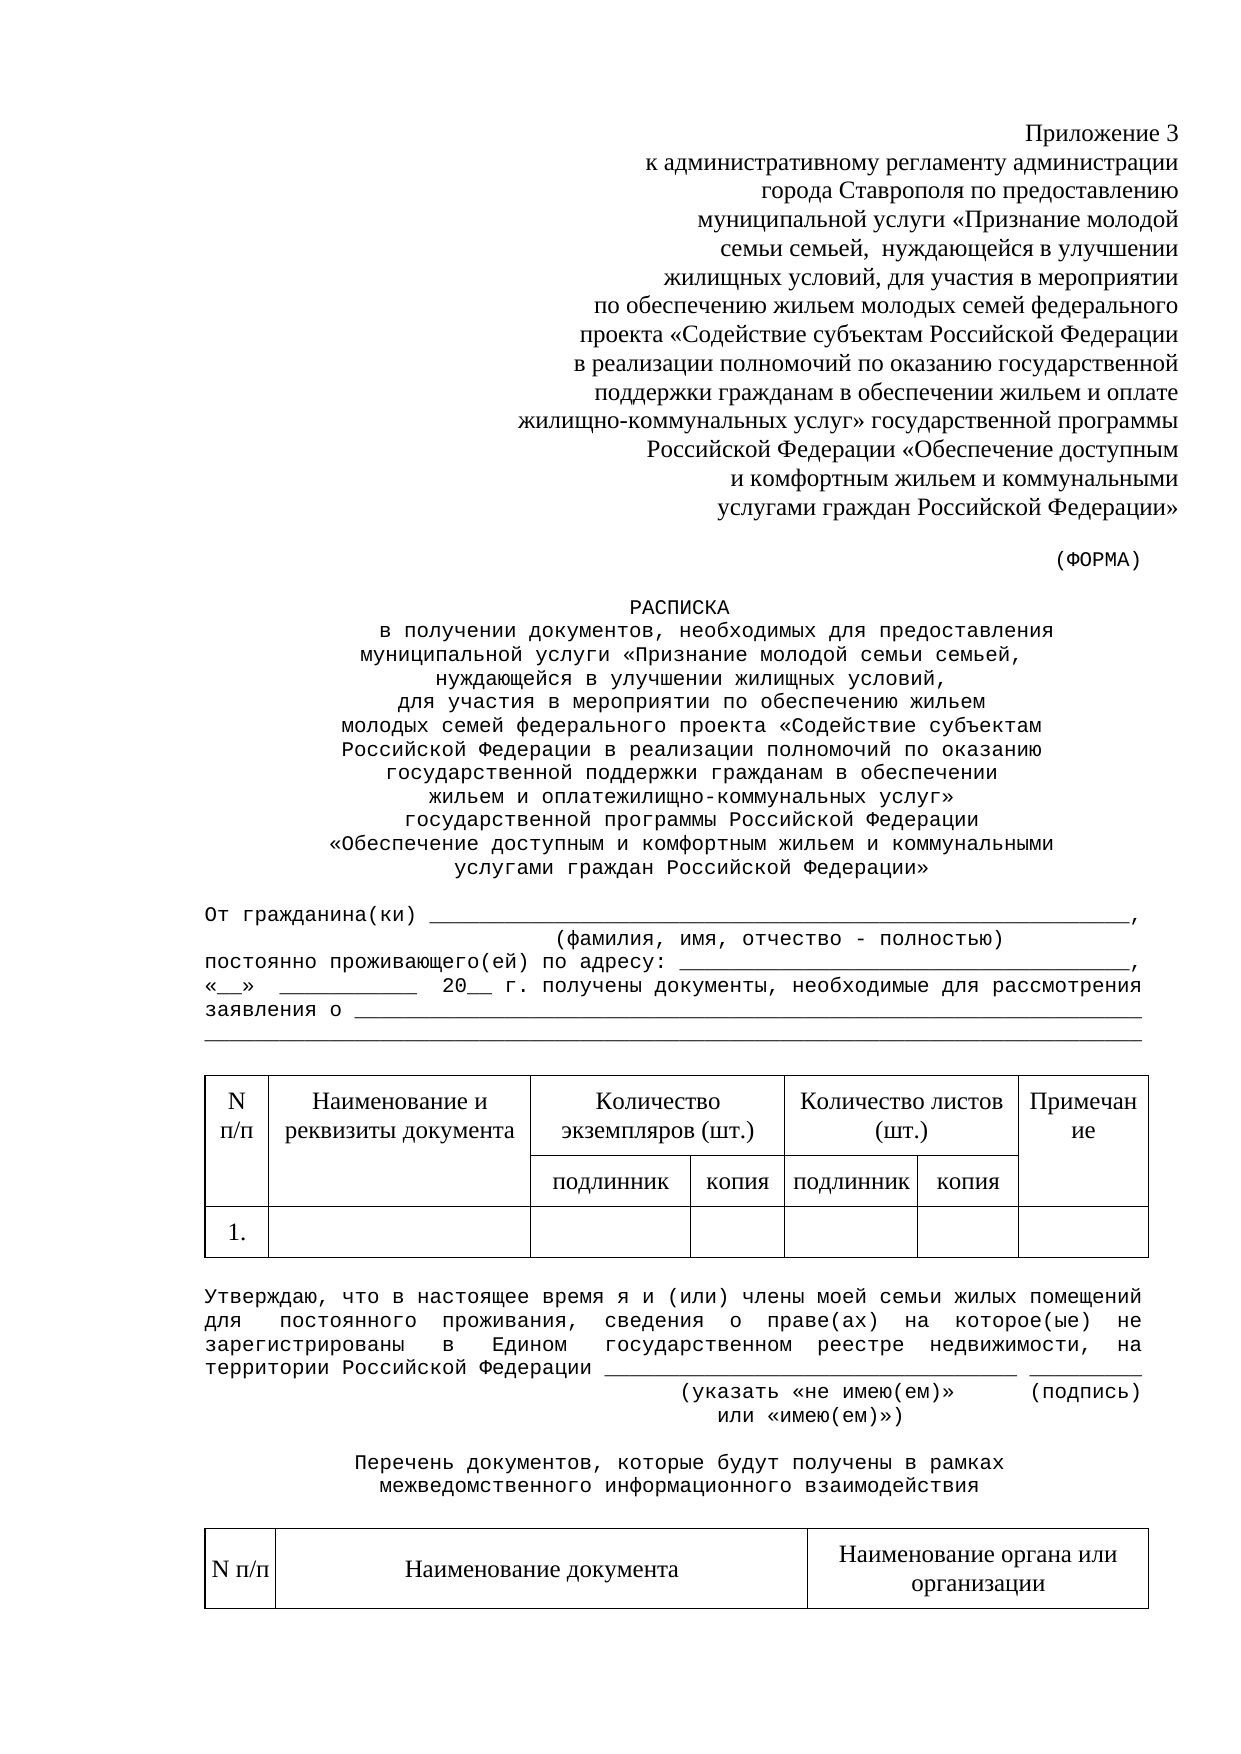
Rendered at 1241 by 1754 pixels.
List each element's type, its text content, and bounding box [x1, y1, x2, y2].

table_cell 1. [206, 1207, 268, 1257]
text территории Российской Федерации _________________________________ _________ [204, 1357, 1178, 1381]
text в получении документов, необходимых для предоставления [204, 620, 1178, 644]
list Российской Федерации «Обеспечение доступным [204, 434, 1178, 463]
table_cell [785, 1207, 917, 1257]
text ___________________________________________________________________________ [204, 1022, 1178, 1046]
text молодых семей федерального проекта «Содействие субъектам [204, 715, 1178, 738]
table_header Количество листов (шт.) [785, 1076, 1018, 1154]
table_header Наименование документа [276, 1529, 807, 1608]
table_cell [918, 1207, 1018, 1257]
list «Обеспечение доступным и комфортным жильем и коммунальными [204, 833, 1178, 857]
list услугами граждан Российской Федерации» [204, 492, 1178, 521]
text зарегистрированы в Едином государственном реестре недвижимости, на [204, 1334, 1178, 1357]
table_header Наименование органа или организации [808, 1529, 1148, 1608]
text (указать «не имею(ем)» (подпись) [204, 1381, 1178, 1404]
table_cell [531, 1207, 690, 1257]
list и комфортным жильем и коммунальными [204, 463, 1178, 492]
text для постоянного проживания, сведения о праве(ах) на которое(ые) не [204, 1310, 1178, 1334]
text «__» ___________ 20__ г. получены документы, необходимые для рассмотрения [204, 975, 1178, 999]
table_cell подлинник [785, 1156, 917, 1206]
text РАСПИСКА [204, 597, 1178, 620]
text (фамилия, имя, отчество - полностью) [204, 928, 1178, 951]
list к административному регламенту администрации [204, 147, 1178, 176]
list жилищно-коммунальных услуг» государственной программы [204, 406, 1178, 434]
text муниципальной услуги «Признание молодой семьи семьей, [204, 644, 1178, 668]
list государственной поддержки гражданам в обеспечении [204, 762, 1178, 786]
table_header Количество экземпляров (шт.) [531, 1076, 784, 1154]
list Приложение 3 [204, 118, 1178, 147]
text или «имею(ем)») [204, 1404, 1178, 1428]
list жилищных условий, для участия в мероприятии [204, 262, 1178, 291]
list государственной программы Российской Федерации [204, 809, 1178, 833]
table_cell [691, 1207, 784, 1257]
table_header Наименование и реквизиты документа [269, 1076, 530, 1206]
list жильем и оплатежилищно-коммунальных услуг» [204, 786, 1178, 809]
text постоянно проживающего(ей) по адресу: ____________________________________, [204, 951, 1178, 975]
list муниципальной услуги «Признание молодой [204, 204, 1178, 233]
list поддержки гражданам в обеспечении жильем и оплате [204, 377, 1178, 406]
text заявления о _______________________________________________________________ [204, 999, 1178, 1022]
table_header N п/п [206, 1076, 268, 1206]
list Российской Федерации в реализации полномочий по оказанию [204, 738, 1178, 762]
table_cell копия [691, 1156, 784, 1206]
list в реализации полномочий по оказанию государственной [204, 348, 1178, 377]
table_header Примечание [1019, 1076, 1148, 1206]
text для участия в мероприятии по обеспечению жильем [204, 691, 1178, 715]
text Утверждаю, что в настоящее время я и (или) члены моей семьи жилых помещений [204, 1286, 1178, 1310]
text От гражданина(ки) ________________________________________________________, [204, 904, 1178, 928]
table_cell [1019, 1207, 1148, 1257]
text (ФОРМА) [204, 549, 1178, 573]
list семьи семьей, нуждающейся в улучшении [204, 233, 1178, 262]
table_cell копия [918, 1156, 1018, 1206]
text Перечень документов, которые будут получены в рамках [204, 1452, 1178, 1476]
table_header N п/п [206, 1529, 275, 1608]
table_cell подлинник [531, 1156, 690, 1206]
list по обеспечению жильем молодых семей федерального [204, 291, 1178, 319]
text межведомственного информационного взаимодействия [204, 1476, 1178, 1499]
list города Ставрополя по предоставлению [204, 176, 1178, 204]
text услугами граждан Российской Федерации» [204, 857, 1178, 880]
table_cell [269, 1207, 530, 1257]
list проекта «Содействие субъектам Российской Федерации [204, 319, 1178, 348]
text нуждающейся в улучшении жилищных условий, [204, 668, 1178, 691]
